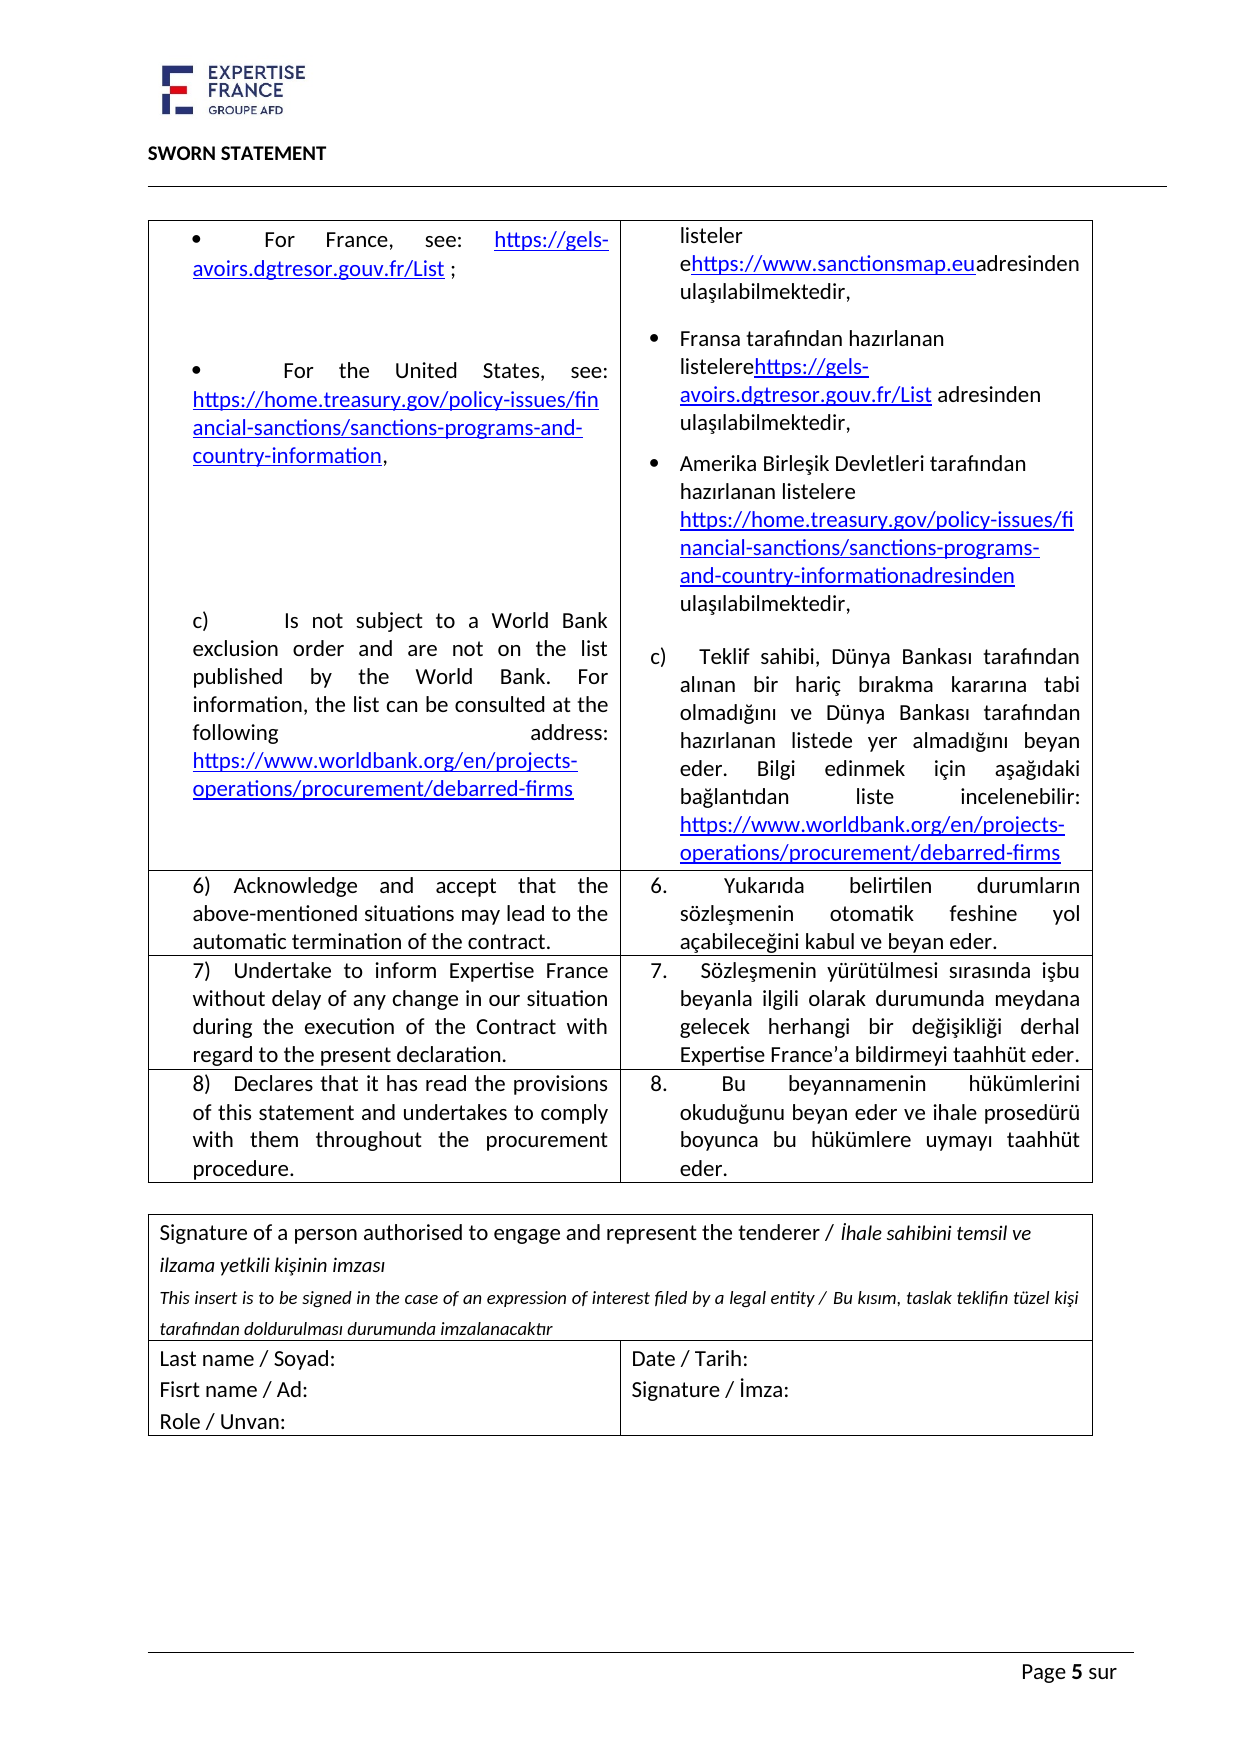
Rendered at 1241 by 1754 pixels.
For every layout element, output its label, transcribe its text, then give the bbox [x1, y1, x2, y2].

table_cell Acknowledge and accept that the above-mentioned situations may lead to the automatic termination of the contract. [149, 871, 620, 955]
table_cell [149, 221, 620, 870]
table_cell Undertake to inform Expertise France without delay of any change in our situation during the execution of the Contract with regard to the present declaration. [149, 956, 620, 1068]
table_cell Date / Tarih: Signature / İmza: [621, 1341, 1092, 1435]
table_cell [621, 221, 1092, 870]
table_cell Yukarıda belirtilen durumların sözleşmenin otomatik feshine yol açabileceğini kabul ve beyan eder. [621, 871, 1092, 955]
table_header Signature of a person authorised to engage and represent the tenderer / İhale sahibini temsil ve ilzama yetkili kişinin imzası This insert is to be signed in the case of an expression of interest filed by a legal entity / Bu kısım, taslak teklifin tüzel kişi tarafından doldurulması durumunda imzalanacaktır [149, 1215, 1092, 1340]
table_cell Last name / Soyad: Fisrt name / Ad: Role / Unvan: [149, 1341, 620, 1435]
table_cell Sözleşmenin yürütülmesi sırasında işbu beyanla ilgili olarak durumunda meydana gelecek herhangi bir değişikliği derhal Expertise France’a bildirmeyi taahhüt eder. [621, 956, 1092, 1068]
picture [147, 45, 322, 134]
table_cell Bu beyannamenin hükümlerini okuduğunu beyan eder ve ihale prosedürü boyunca bu hükümlere uymayı taahhüt eder. [621, 1070, 1092, 1182]
table_cell Declares that it has read the provisions of this statement and undertakes to comply with them throughout the procurement procedure. [149, 1070, 620, 1182]
